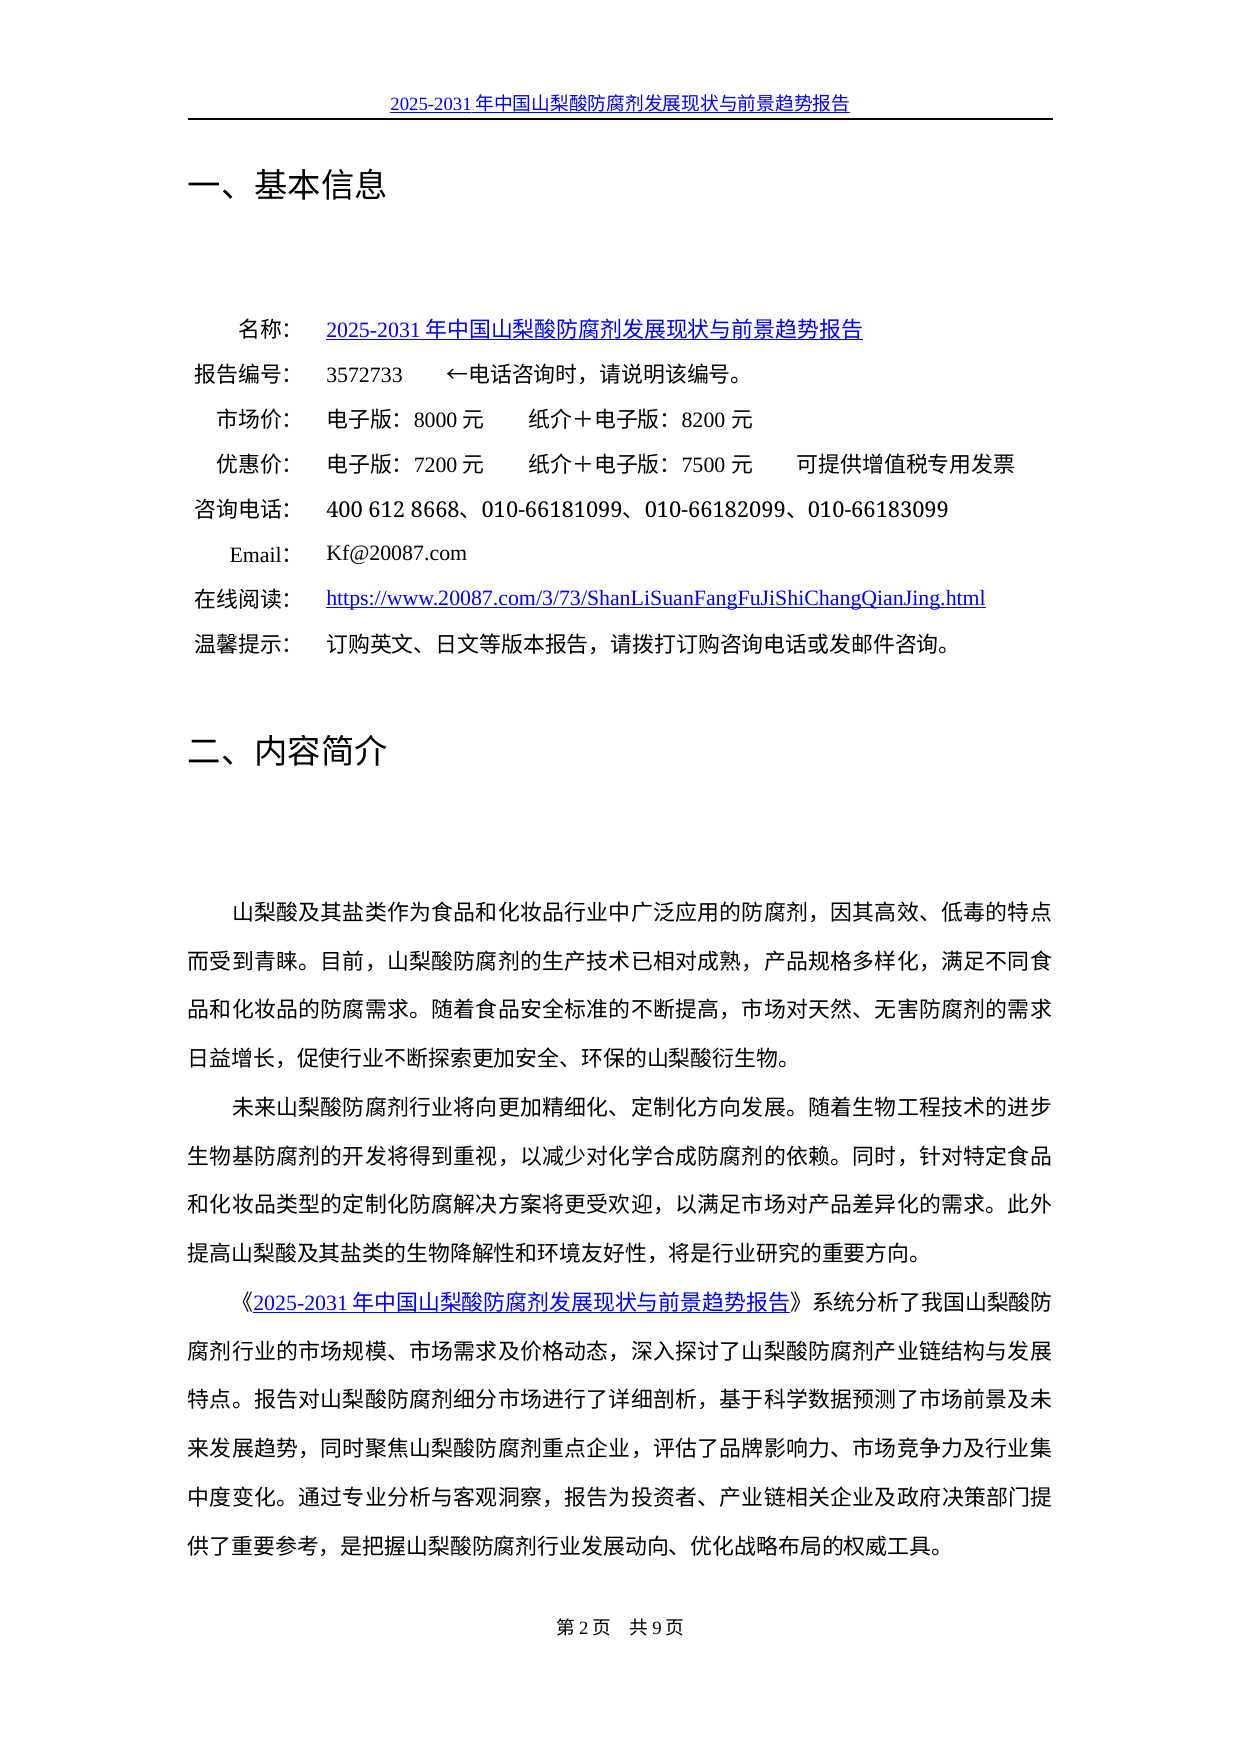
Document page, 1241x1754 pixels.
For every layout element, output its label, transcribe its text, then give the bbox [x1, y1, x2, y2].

table_cell 400 612 8668、010-66181099、010-66182099、010-66183099 [315, 492, 1073, 537]
table_cell 电子版：8000 元 纸介＋电子版：8200 元 [315, 402, 1073, 447]
title 二、内容简介 [187, 717, 1053, 782]
table_cell [315, 582, 1073, 627]
table_cell Kf@20087.com [315, 537, 1073, 582]
table_cell 温馨提示： [167, 627, 315, 672]
table_header 名称： [167, 312, 315, 357]
table_cell Email： [167, 537, 315, 582]
table_cell 3572733 ←电话咨询时，请说明该编号。 [315, 357, 1073, 402]
table_cell 市场价： [167, 402, 315, 447]
table_header 2025-2031年中国山梨酸防腐剂发展现状与前景趋势报告 [315, 312, 1073, 357]
table_cell 优惠价： [167, 447, 315, 492]
table_cell 订购英文、日文等版本报告，请拨打订购咨询电话或发邮件咨询。 [315, 627, 1073, 672]
table_cell 报告编号： [167, 357, 315, 402]
title 一、基本信息 [187, 150, 1053, 215]
table_cell 咨询电话： [167, 492, 315, 537]
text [187, 894, 1053, 1561]
table_cell 电子版：7200 元 纸介＋电子版：7500 元 可提供增值税专用发票 [315, 447, 1073, 492]
table_cell 在线阅读： [167, 582, 315, 627]
